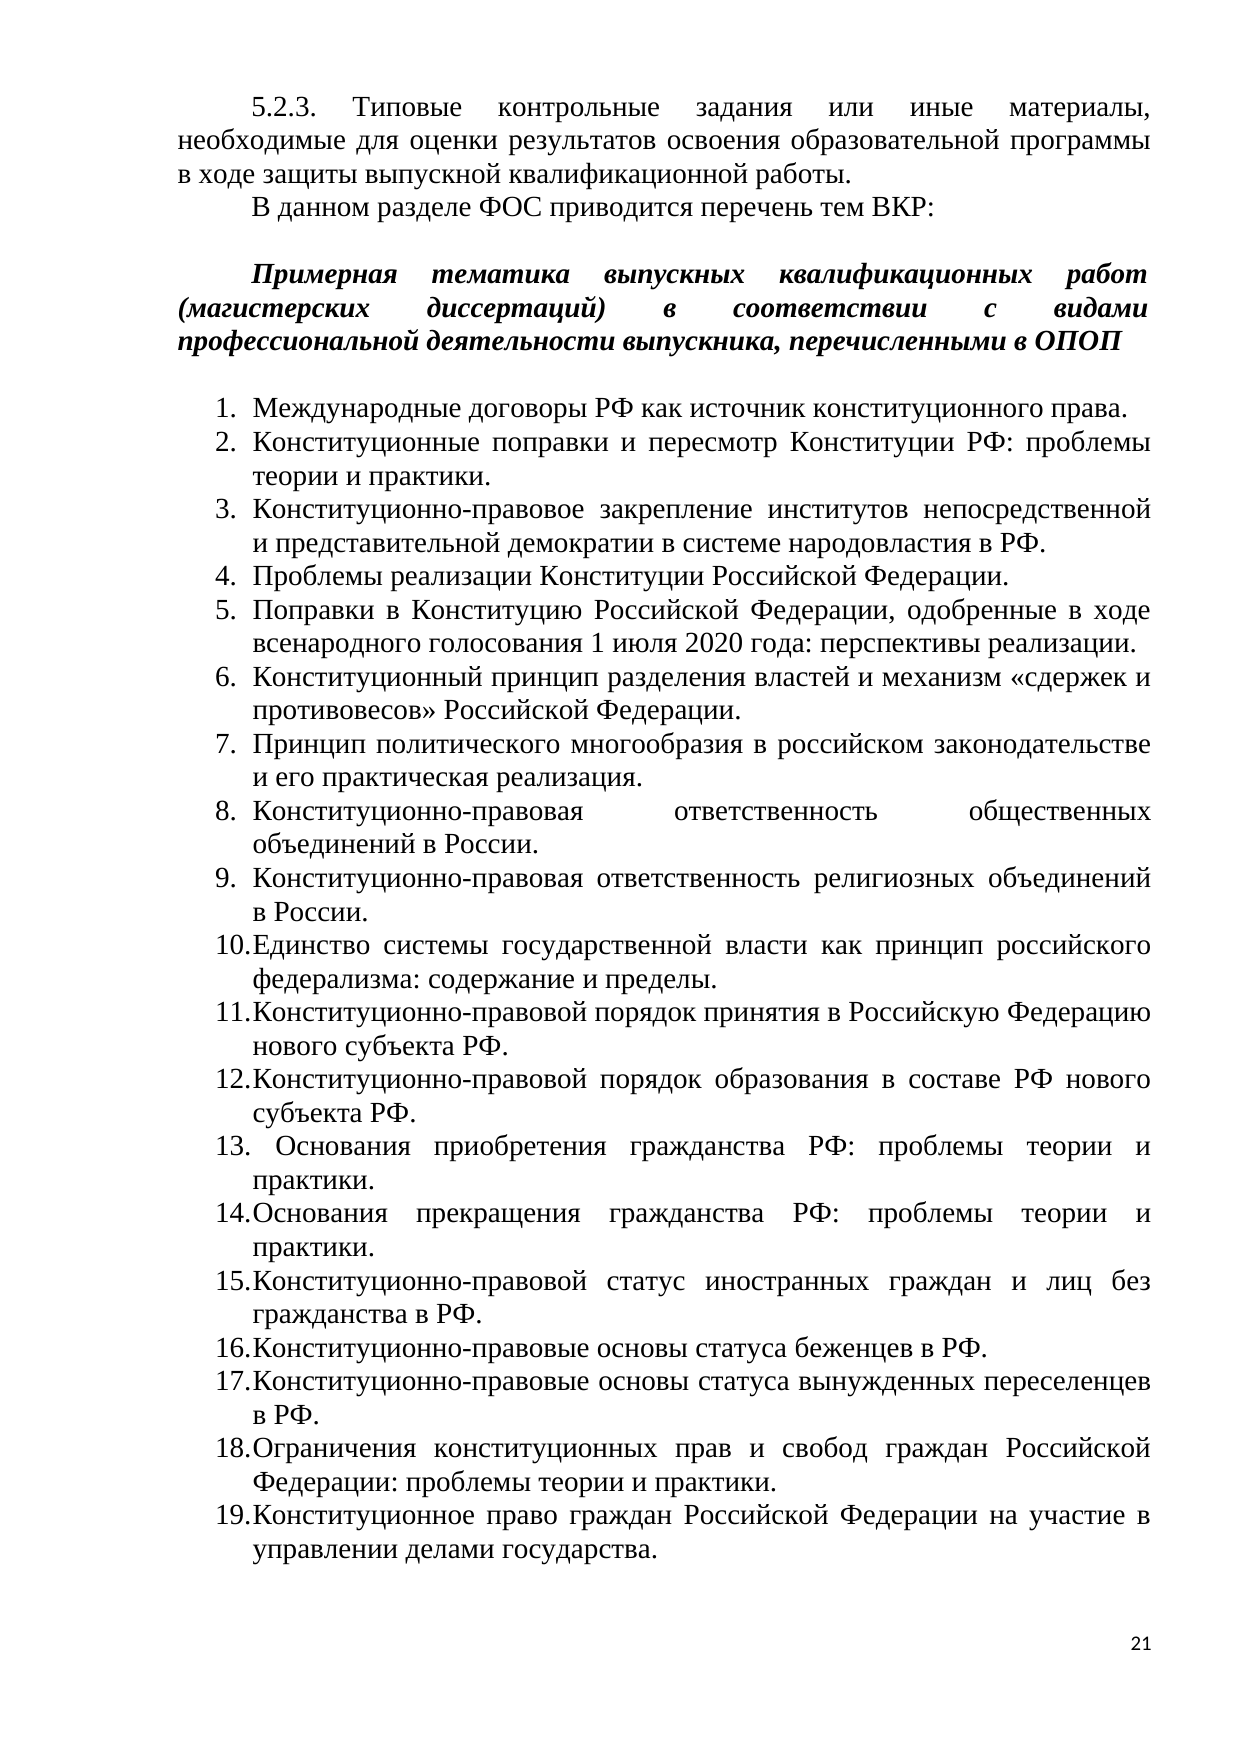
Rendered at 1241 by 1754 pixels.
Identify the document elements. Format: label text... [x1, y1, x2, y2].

list Проблемы реализации Конституции Российской Федерации. [215, 558, 1152, 592]
list Конституционно-правовой статус иностранных граждан и лиц без гражданства в РФ. [215, 1263, 1152, 1330]
list Конституционно-правовой порядок образования в составе РФ нового субъекта РФ. [215, 1061, 1152, 1128]
list Конституционное право граждан Российской Федерации на участие в управлении делами государства. [215, 1497, 1152, 1564]
list Конституционно-правовое закрепление институтов непосредственной и представительной демократии в системе народовластия в РФ. [215, 491, 1152, 558]
list Принцип политического многообразия в российском законодательстве и его практическая реализация. [215, 726, 1152, 793]
list Конституционно-правовые основы статуса беженцев в РФ. [215, 1330, 1152, 1363]
text В данном разделе ФОС приводится перечень тем ВКР: [177, 189, 1152, 223]
list Конституционные поправки и пересмотр Конституции РФ: проблемы теории и практики. [215, 424, 1152, 491]
text 5.2.3. Типовые контрольные задания или иные материалы, необходимые для оценки результатов освоения образовательной программы в ходе защиты выпускной квалификационной работы. [177, 89, 1152, 189]
list Конституционный принцип разделения властей и механизм «сдержек и противовесов» Российской Федерации. [215, 659, 1152, 726]
list Единство системы государственной власти как принцип российского федерализма: содержание и пределы. [215, 927, 1152, 994]
list Основания приобретения гражданства РФ: проблемы теории и практики. [215, 1128, 1152, 1196]
list Конституционно-правовой порядок принятия в Российскую Федерацию нового субъекта РФ. [215, 994, 1152, 1061]
list Поправки в Конституцию Российской Федерации, одобренные в ходе всенародного голосования 1 июля 2020 года: перспективы реализации. [215, 592, 1152, 659]
list Конституционно-правовая ответственность общественных объединений в России. [215, 793, 1152, 860]
list Международные договоры РФ как источник конституционного права. [215, 391, 1152, 424]
list Конституционно-правовые основы статуса вынужденных переселенцев в РФ. [215, 1363, 1152, 1430]
text Примерная тематика выпускных квалификационных работ (магистерских диссертаций) в соответствии с видами профессиональной деятельности выпускника, перечисленными в ОПОП [177, 256, 1152, 357]
list Конституционно-правовая ответственность религиозных объединений в России. [215, 860, 1152, 927]
list Основания прекращения гражданства РФ: проблемы теории и практики. [215, 1196, 1152, 1263]
list Ограничения конституционных прав и свобод граждан Российской Федерации: проблемы теории и практики. [215, 1430, 1152, 1497]
